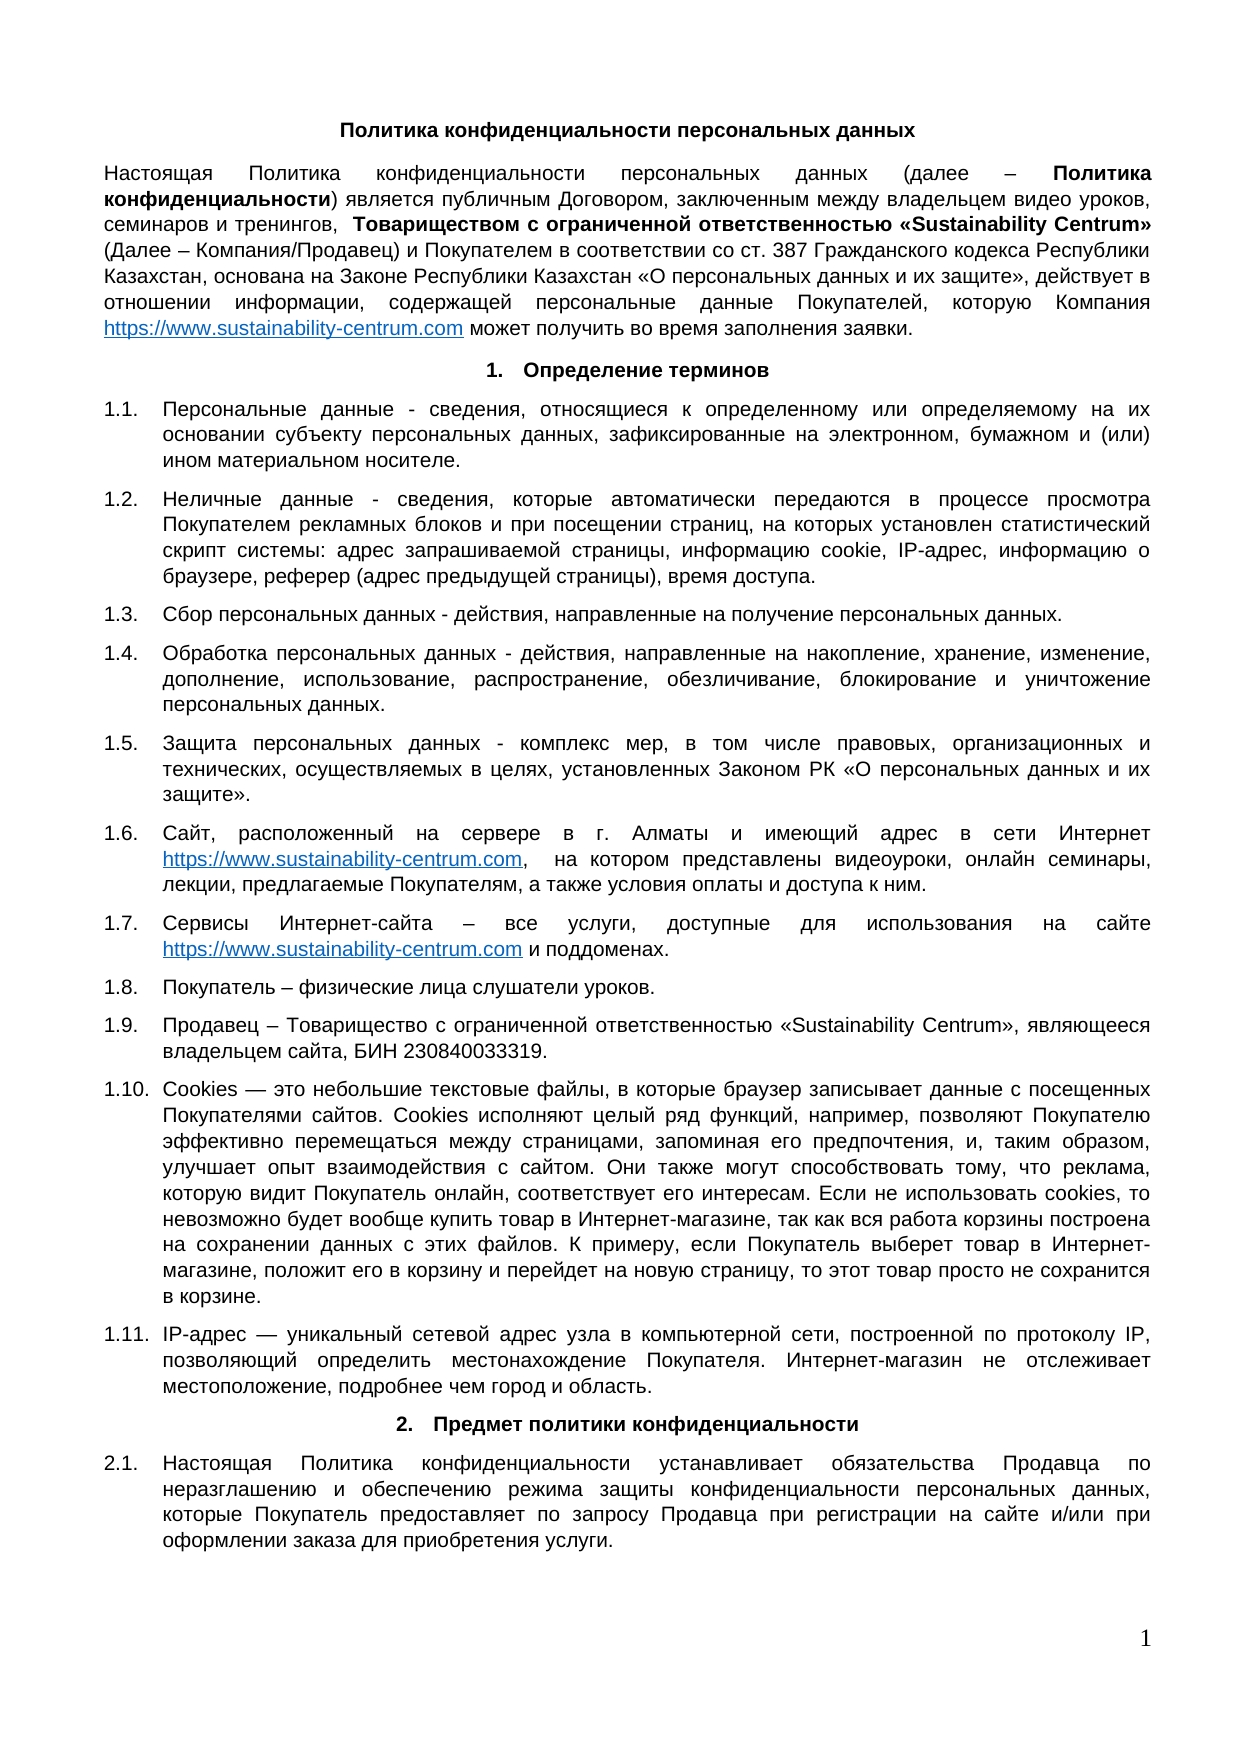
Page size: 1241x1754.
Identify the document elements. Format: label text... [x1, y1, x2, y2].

list Cookies — это небольшие текстовые файлы, в которые браузер записывает данные с посещенных Покупателями сайтов. Cookies исполняют целый ряд функций, например, позволяют Покупателю эффективно перемещаться между страницами, запоминая его предпочтения, и, таким образом, улучшает опыт взаимодействия с сайтом. Они также могут способствовать тому, что реклама, которую видит Покупатель онлайн, соответствует его интересам. Если не использовать cookies, то невозможно будет вообще купить товар в Интернет-магазине, так как вся работа корзины построена на сохранении данных с этих файлов. К примеру, если Покупатель выберет товар в Интернет-магазине, положит его в корзину и перейдет на новую страницу, то этот товар просто не сохранится в корзине. [103, 1077, 1152, 1308]
list Неличные данные - сведения, которые автоматически передаются в процессе просмотра Покупателем рекламных блоков и при посещении страниц, на которых установлен статистический скрипт системы: адрес запрашиваемой страницы, информацию cookie, IP-адрес, информацию о браузере, реферер (адрес предыдущей страницы), время доступа. [103, 486, 1152, 588]
list IP-адрес — уникальный сетевой адрес узла в компьютерной сети, построенной по протоколу IP, позволяющий определить местонахождение Покупателя. Интернет-магазин не отслеживает местоположение, подробнее чем город и область. [103, 1322, 1152, 1398]
list Защита персональных данных - комплекс мер, в том числе правовых, организационных и технических, осуществляемых в целях, установленных Законом РК «О персональных данных и их защите». [103, 731, 1152, 806]
list Персональные данные - сведения, относящиеся к определенному или определяемому на их основании субъекту персональных данных, зафиксированные на электронном, бумажном и (или) ином материальном носителе. [103, 396, 1152, 472]
list Сервисы Интернет-сайта – все услуги, доступные для использования на сайте https://www.sustainability-centrum.com и поддоменах. [103, 911, 1152, 960]
list Сайт, расположенный на сервере в г. Алматы и имеющий адрес в сети Интернет https://www.sustainability-centrum.com, на котором представлены видеоуроки, онлайн семинары, лекции, предлагаемые Покупателям, а также условия оплаты и доступа к ним. [103, 821, 1152, 896]
list Обработка персональных данных - действия, направленные на накопление, хранение, изменение, дополнение, использование, распространение, обезличивание, блокирование и уничтожение персональных данных. [103, 641, 1152, 716]
list Предмет политики конфиденциальности [103, 1412, 1152, 1436]
text Настоящая Политика конфиденциальности персональных данных (далее – Политика конфиденциальности) является публичным Договором, заключенным между владельцем видео уроков, семинаров и тренингов, Товариществом с ограниченной ответственностью «Sustainability Centrum» (Далее – Компания/Продавец) и Покупателем в соответствии со ст. 387 Гражданского кодекса Республики Казахстан, основана на Законе Республики Казахстан «О персональных данных и их защите», действует в отношении информации, содержащей персональные данные Покупателей, которую Компания https://www.sustainability-centrum.com может получить во время заполнения заявки. [103, 161, 1152, 339]
list Покупатель – физические лица слушатели уроков. [103, 975, 1152, 999]
list Продавец – Товарищество с ограниченной ответственностью «Sustainability Centrum», являющееся владельцем сайта, БИН 230840033319. [103, 1013, 1152, 1063]
list Определение терминов [103, 358, 1152, 382]
text Политика конфиденциальности персональных данных [103, 118, 1152, 142]
list Настоящая Политика конфиденциальности устанавливает обязательства Продавца по неразглашению и обеспечению режима защиты конфиденциальности персональных данных, которые Покупатель предоставляет по запросу Продавца при регистрации на сайте и/или при оформлении заказа для приобретения услуги. [103, 1451, 1152, 1552]
list Сбор персональных данных - действия, направленные на получение персональных данных. [103, 602, 1152, 626]
